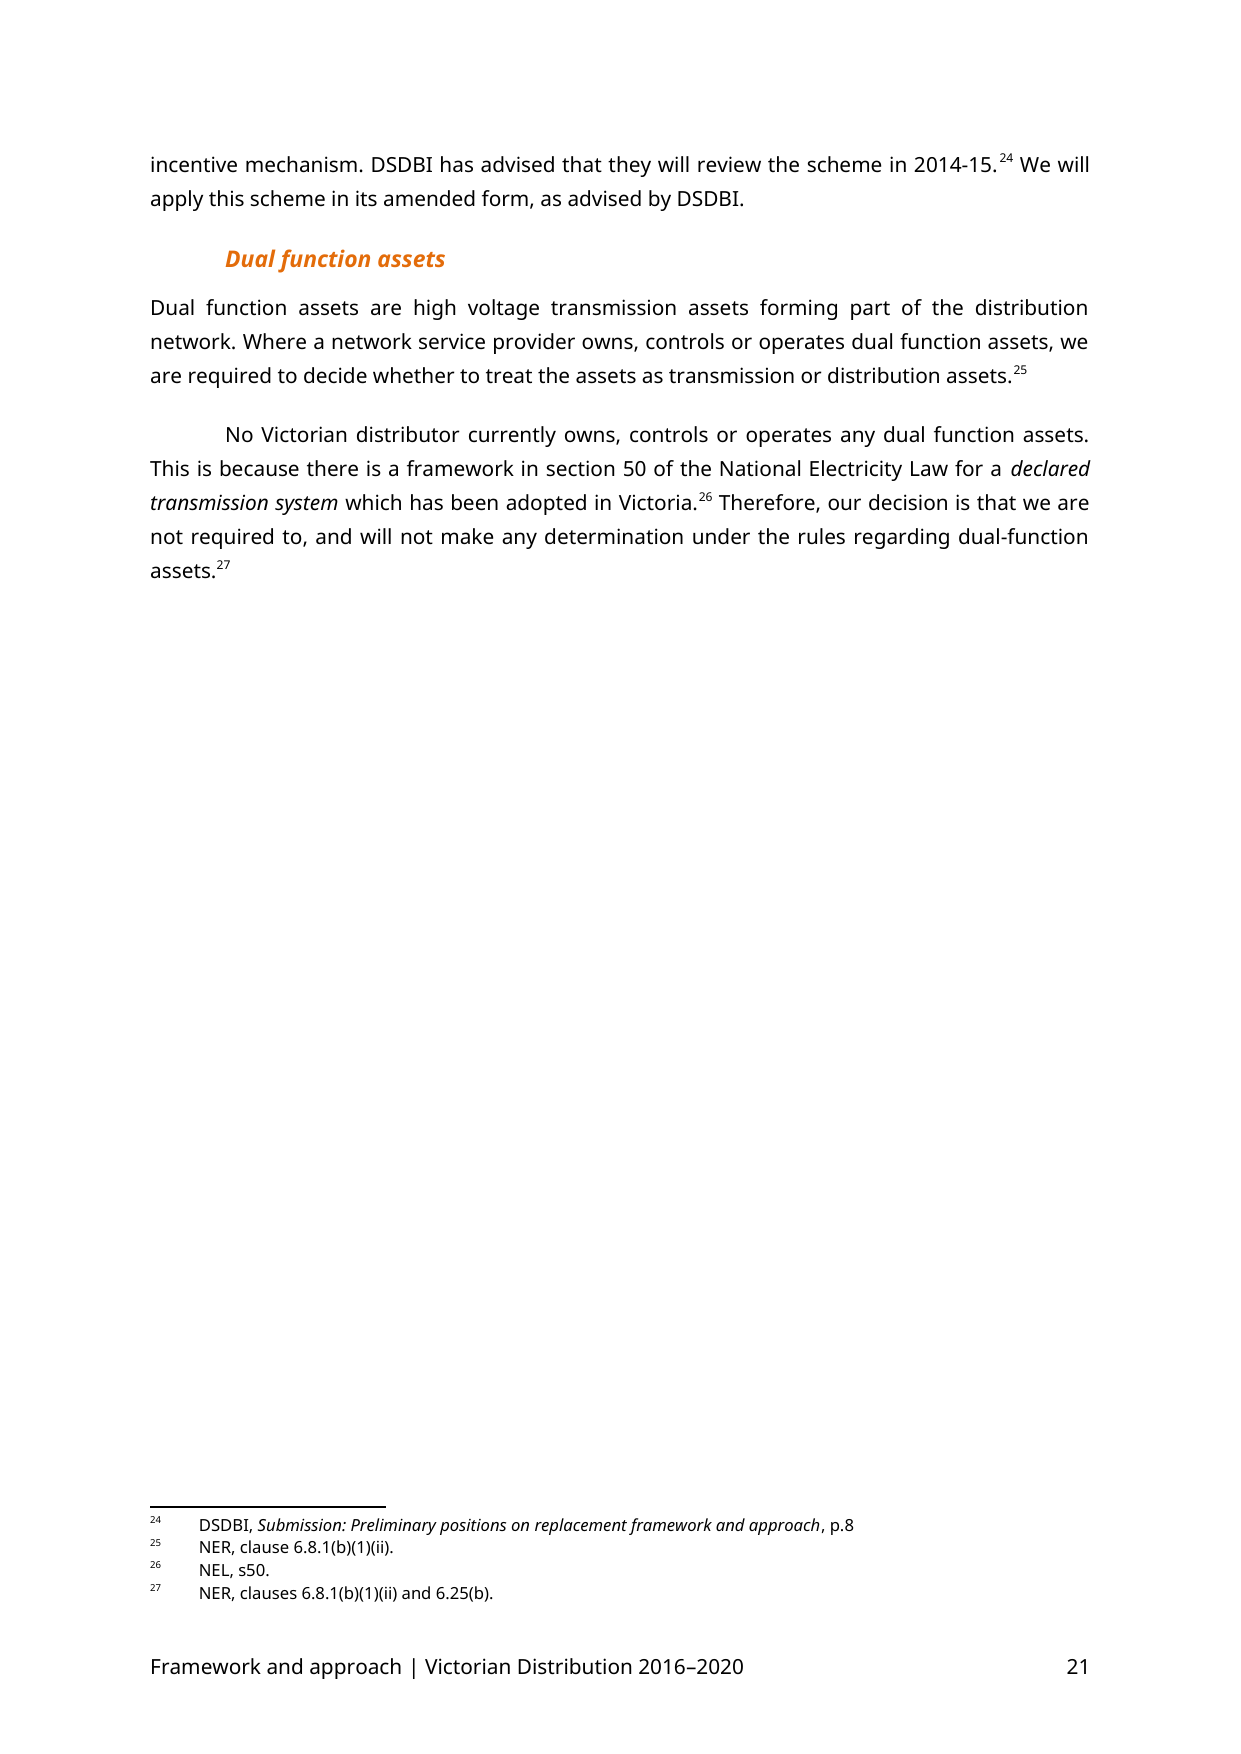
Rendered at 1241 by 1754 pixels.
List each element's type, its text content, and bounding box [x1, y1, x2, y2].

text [150, 150, 1090, 212]
subtitle Dual function assets [150, 243, 1090, 274]
text No Victorian distributor currently owns, controls or operates any dual function assets. This is because there is a framework in section 50 of the National Electricity Law for a declared transmission system which has been adopted in Victoria. Therefore, our decision is that we are not required to, and will not make any determination under the rules regarding dual-function assets. [150, 420, 1090, 585]
text Dual function assets are high voltage transmission assets forming part of the distribution network. Where a network service provider owns, controls or operates dual function assets, we are required to decide whether to treat the assets as transmission or distribution assets. [150, 293, 1090, 390]
